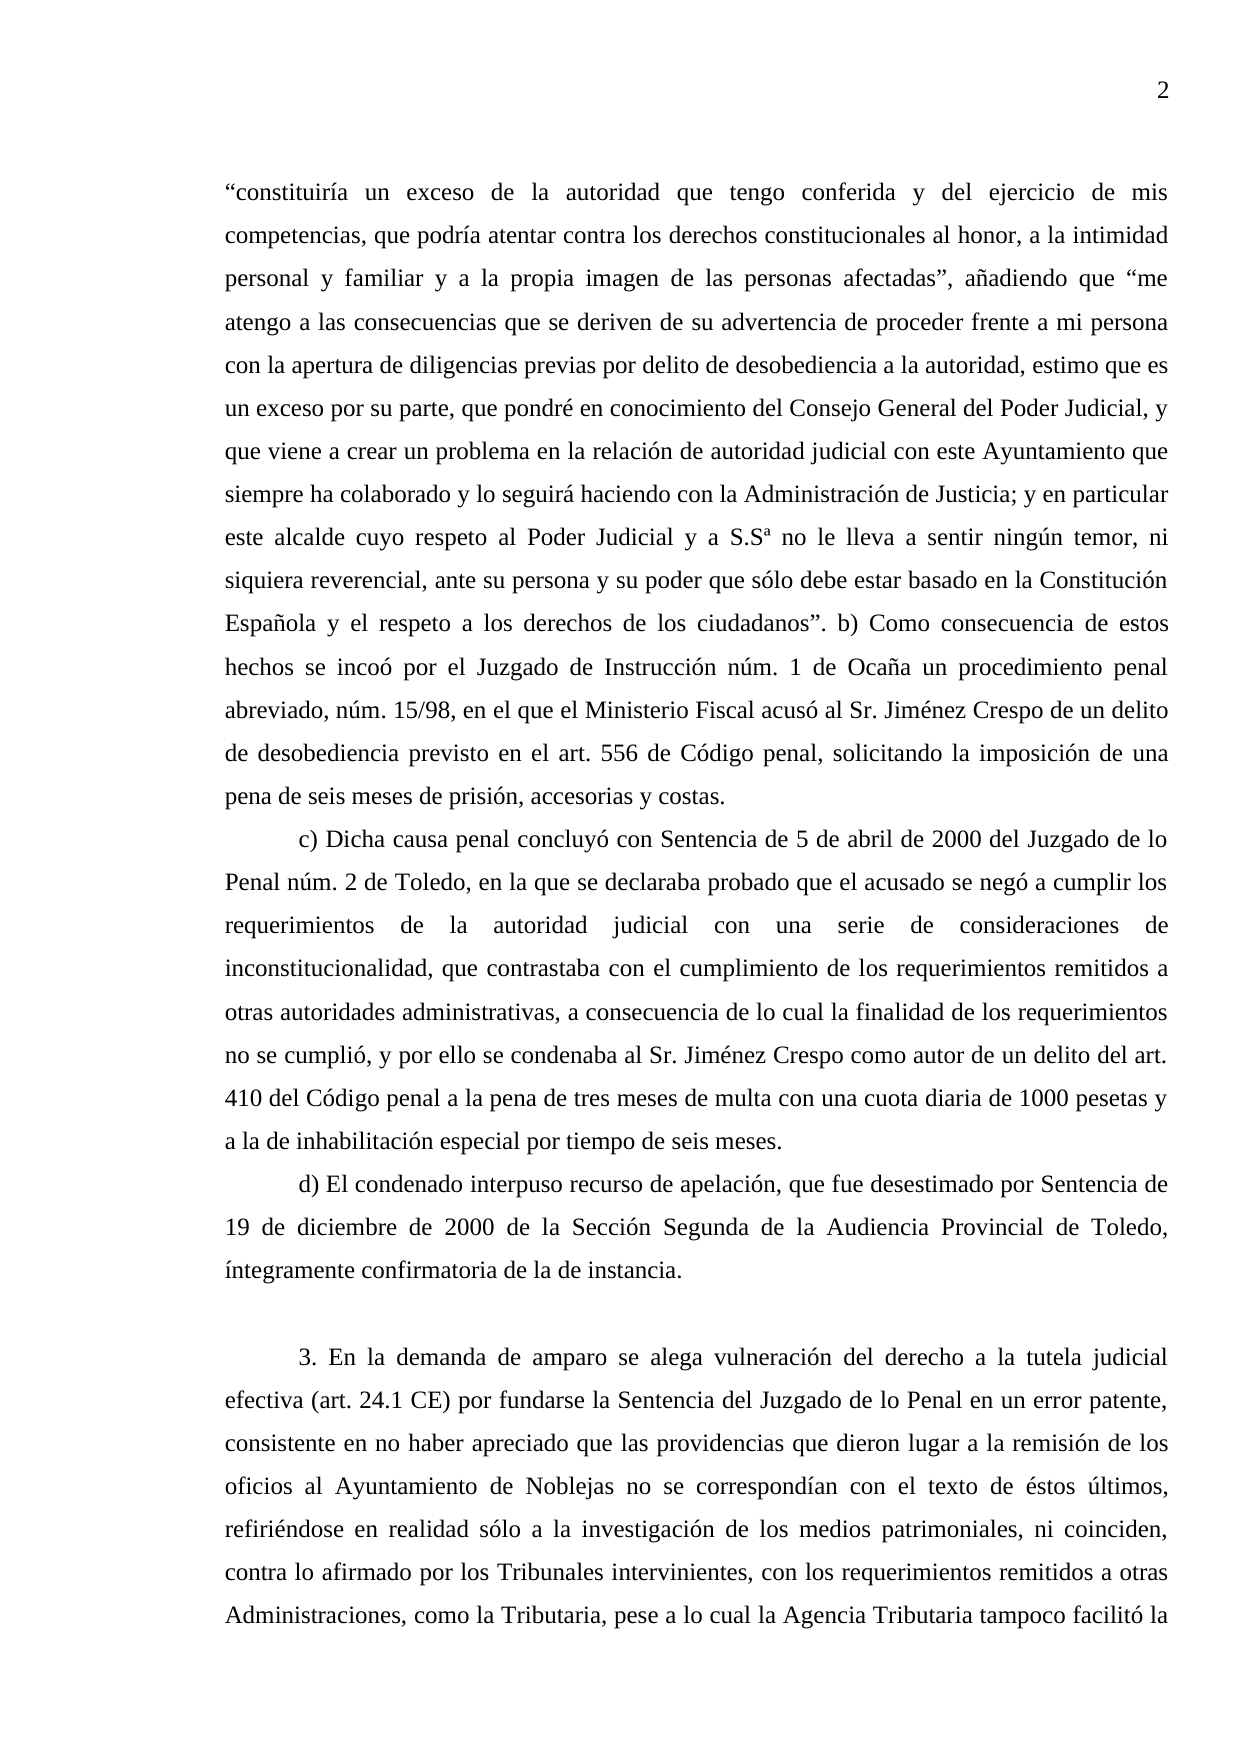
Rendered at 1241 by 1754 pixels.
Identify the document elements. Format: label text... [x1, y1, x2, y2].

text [224, 177, 1169, 810]
text c) Dicha causa penal concluyó con Sentencia de 5 de abril de 2000 del Juzgado de lo Penal núm. 2 de Toledo, en la que se declaraba probado que el acusado se negó a cumplir los requerimientos de la autoridad judicial con una serie de consideraciones de inconstitucionalidad, que contrastaba con el cumplimiento de los requerimientos remitidos a otras autoridades administrativas, a consecuencia de lo cual la finalidad de los requerimientos no se cumplió, y por ello se condenaba al Sr. Jiménez Crespo como autor de un delito del art. 410 del Código penal a la pena de tres meses de multa con una cuota diaria de 1000 pesetas y a la de inhabilitación especial por tiempo de seis meses. [224, 824, 1169, 1155]
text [224, 1342, 1169, 1629]
text d) El condenado interpuso recurso de apelación, que fue desestimado por Sentencia de 19 de diciembre de 2000 de la Sección Segunda de la Audiencia Provincial de Toledo, íntegramente confirmatoria de la de instancia. [224, 1169, 1169, 1284]
